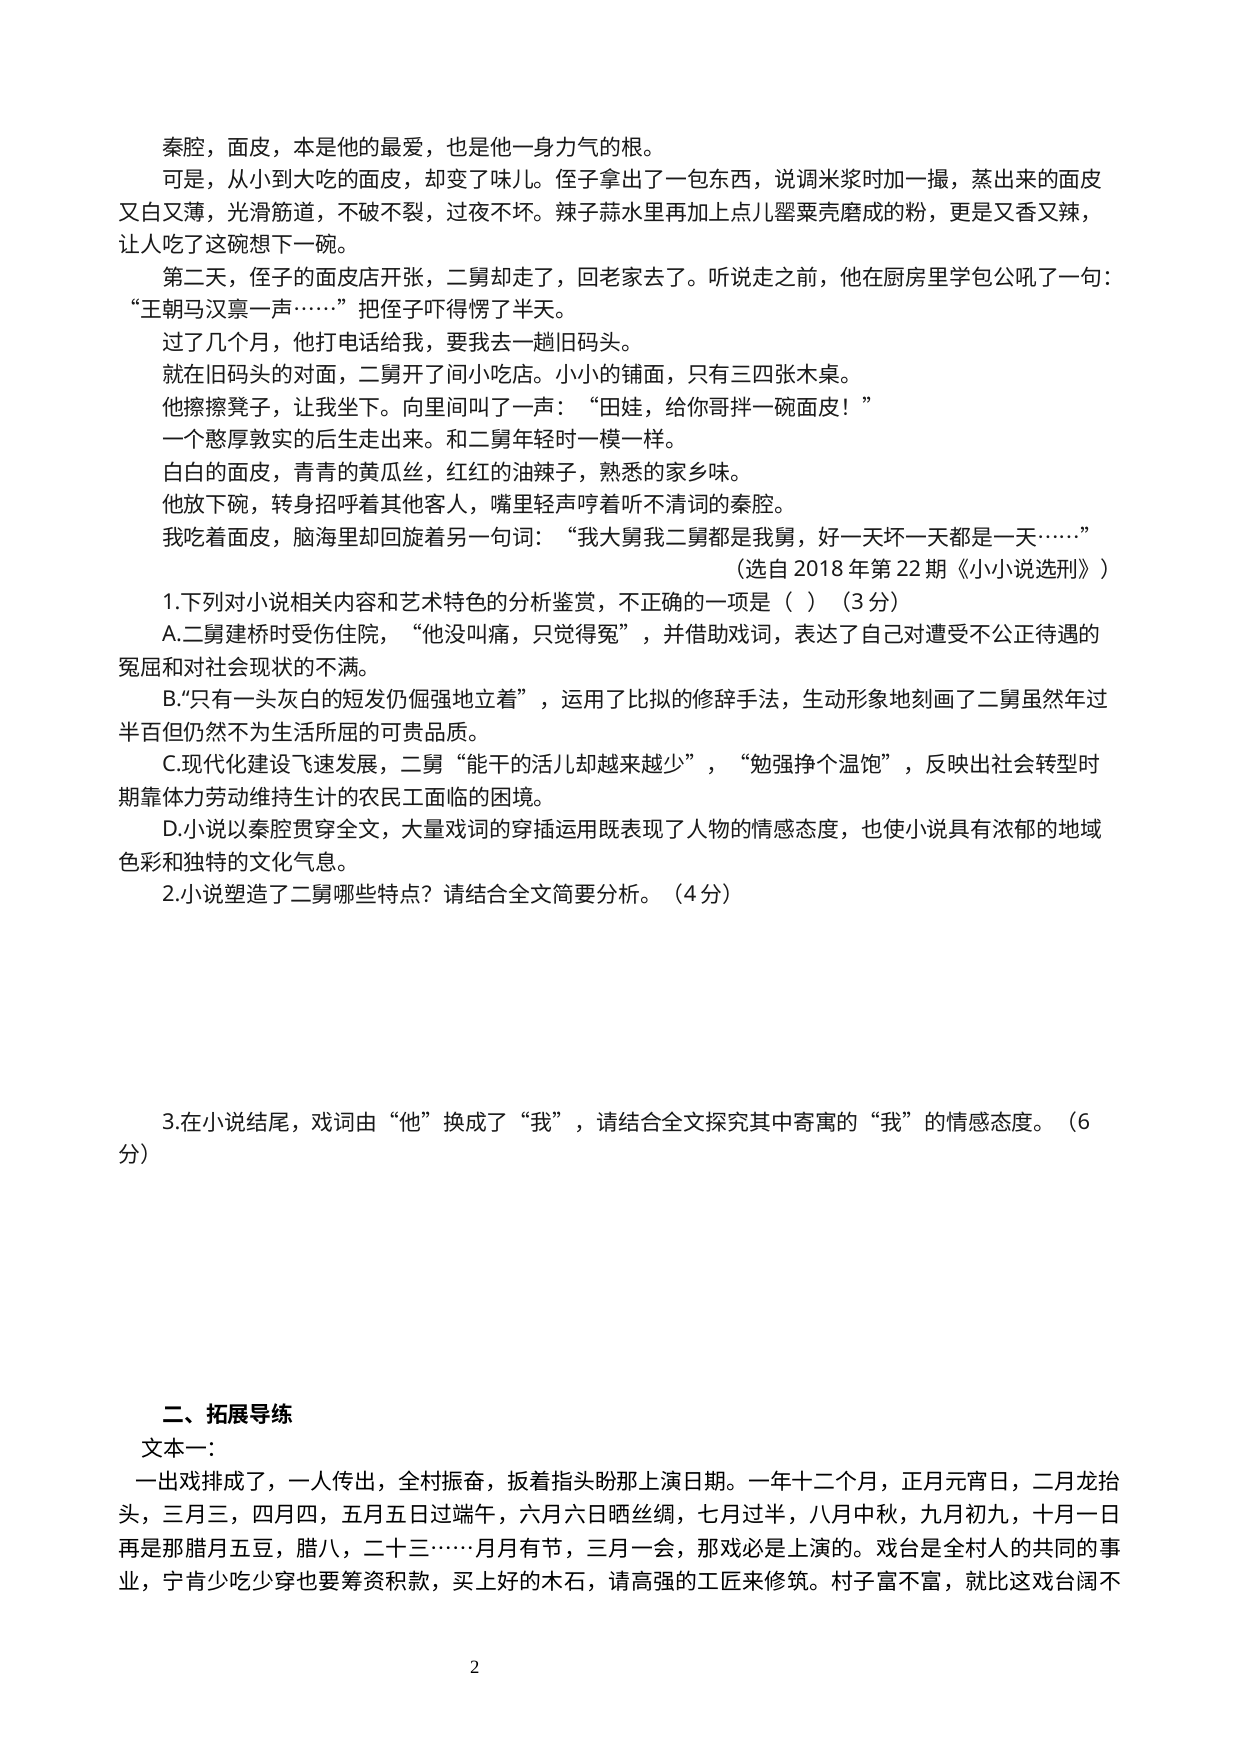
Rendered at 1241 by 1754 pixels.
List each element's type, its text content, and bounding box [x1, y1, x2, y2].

text B.“只有一头灰白的短发仍倔强地立着”，运用了比拟的修辞手法，生动形象地刻画了二舅虽然年过半百但仍然不为生活所屈的可贵品质。 [118, 682, 1122, 747]
text 可是，从小到大吃的面皮，却变了味儿。侄子拿出了一包东西，说调米浆时加一撮，蒸出来的面皮又白又薄，光滑筋道，不破不裂，过夜不坏。辣子蒜水里再加上点儿罂粟壳磨成的粉，更是又香又辣，让人吃了这碗想下一碗。 [118, 162, 1122, 259]
text 一个憨厚敦实的后生走出来。和二舅年轻时一模一样。 [118, 422, 1122, 454]
text 第二天，侄子的面皮店开张，二舅却走了，回老家去了。听说走之前，他在厨房里学包公吼了一句：“王朝马汉禀一声……”把侄子吓得愣了半天。 [118, 259, 1122, 324]
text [118, 1463, 1122, 1596]
text 3.在小说结尾，戏词由“他”换成了“我”，请结合全文探究其中寄寓的“我”的情感态度。（6分） [118, 1104, 1122, 1169]
text 二、拓展导练 [118, 1397, 1122, 1429]
text 2.小说塑造了二舅哪些特点？请结合全文简要分析。（4分） [118, 877, 1122, 909]
text C.现代化建设飞速发展，二舅“能干的活儿却越来越少”，“勉强挣个温饱”，反映出社会转型时期靠体力劳动维持生计的农民工面临的困境。 [118, 747, 1122, 812]
text 文本一： [118, 1429, 1122, 1463]
text （选自2018年第22期《小小说选刑》） [118, 552, 1122, 584]
text 过了几个月，他打电话给我，要我去一趟旧码头。 [118, 324, 1122, 357]
text 他放下碗，转身招呼着其他客人，嘴里轻声哼着听不清词的秦腔。 [118, 487, 1122, 519]
text A.二舅建桥时受伤住院，“他没叫痛，只觉得冤”，并借助戏词，表达了自己对遭受不公正待遇的冤屈和对社会现状的不满。 [118, 617, 1122, 682]
text D.小说以秦腔贯穿全文，大量戏词的穿插运用既表现了人物的情感态度，也使小说具有浓郁的地域色彩和独特的文化气息。 [118, 812, 1122, 877]
text 就在旧码头的对面，二舅开了间小吃店。小小的铺面，只有三四张木桌。 [118, 357, 1122, 389]
text 1.下列对小说相关内容和艺术特色的分析鉴赏，不正确的一项是（ ）（3分） [118, 584, 1122, 617]
text 秦腔，面皮，本是他的最爱，也是他一身力气的根。 [118, 129, 1122, 162]
text 他擦擦凳子，让我坐下。向里间叫了一声：“田娃，给你哥拌一碗面皮！” [118, 389, 1122, 422]
text 白白的面皮，青青的黄瓜丝，红红的油辣子，熟悉的家乡味。 [118, 454, 1122, 487]
text 我吃着面皮，脑海里却回旋着另一句词：“我大舅我二舅都是我舅，好一天坏一天都是一天……” [118, 519, 1122, 552]
